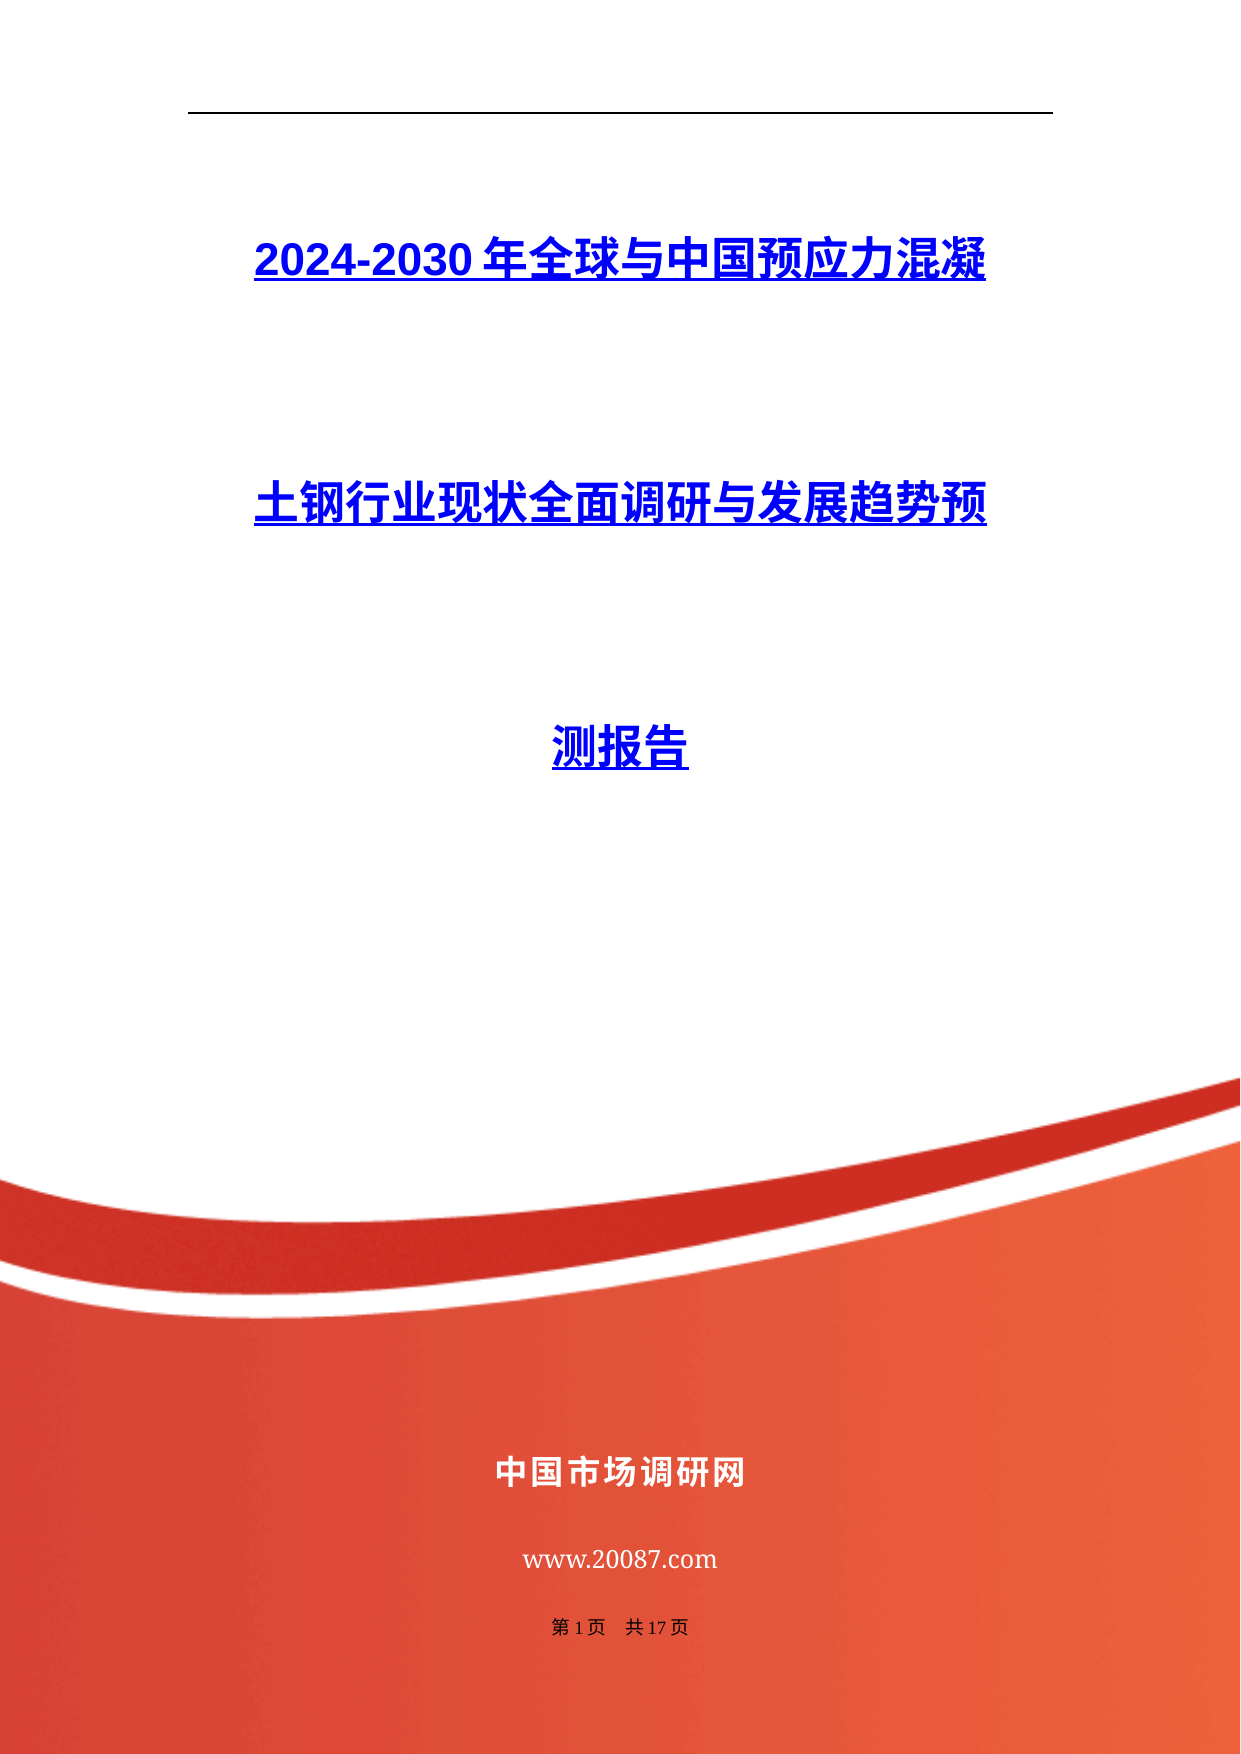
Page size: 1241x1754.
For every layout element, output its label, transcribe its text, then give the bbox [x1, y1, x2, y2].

text www.20087.com [187, 1526, 1053, 1591]
subtitle 中国市场调研网 [187, 1437, 1053, 1502]
picture [0, 1006, 1241, 1754]
table_header 2024-2030年全球与中国预应力混凝土钢行业现状全面调研与发展趋势预测报告 [188, 207, 1053, 871]
